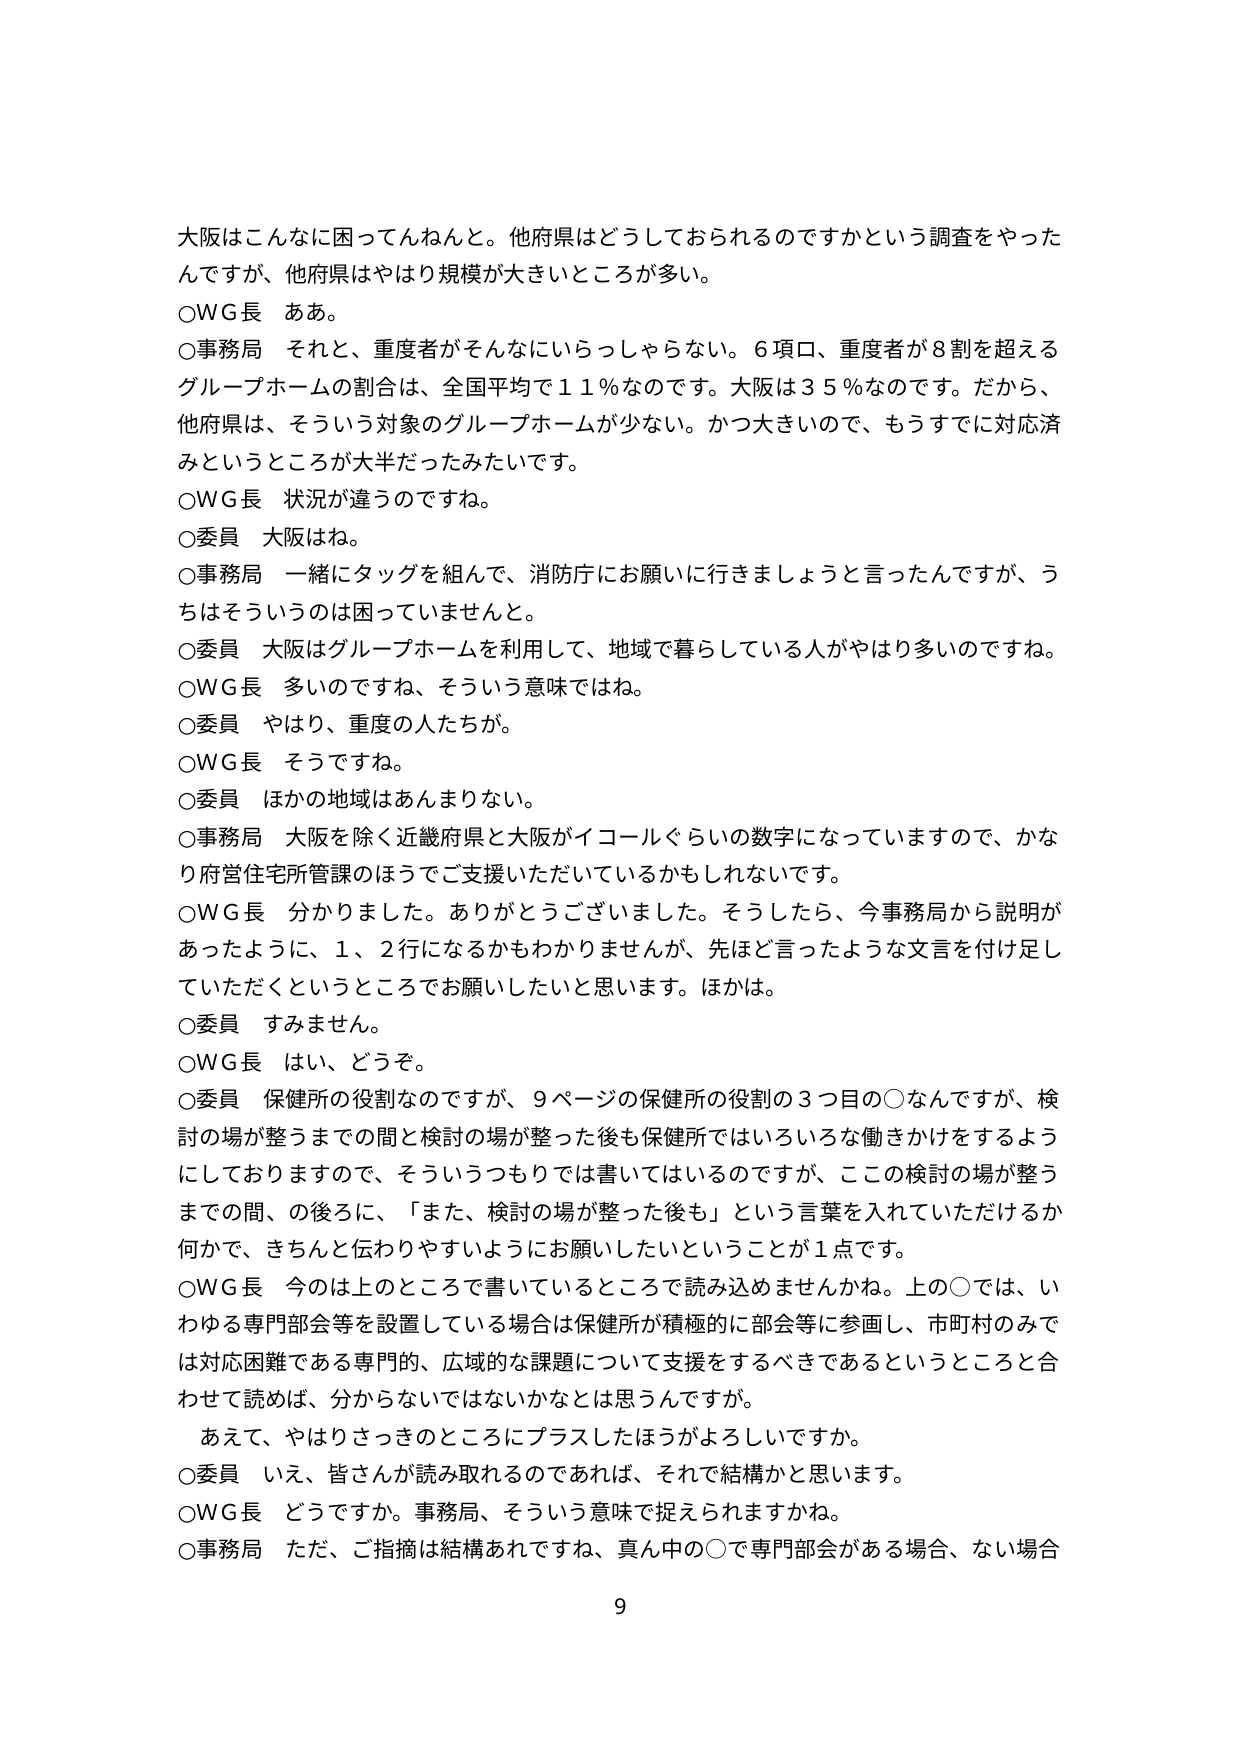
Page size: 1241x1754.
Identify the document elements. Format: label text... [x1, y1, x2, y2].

text ○ＷＧ長 ああ。 [177, 292, 1063, 329]
text あえて、やはりさっきのところにプラスしたほうがよろしいですか。 [177, 1417, 1063, 1454]
text ○事務局 大阪を除く近畿府県と大阪がイコールぐらいの数字になっていますので、かなり府営住宅所管課のほうでご支援いただいているかもしれないです。 [177, 817, 1063, 892]
text ○委員 やはり、重度の人たちが。 [177, 704, 1063, 742]
text ○委員 ほかの地域はあんまりない。 [177, 779, 1063, 817]
text ○委員 大阪はね。 [177, 517, 1063, 554]
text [177, 217, 1063, 292]
text ○事務局 一緒にタッグを組んで、消防庁にお願いに行きましょうと言ったんですが、うちはそういうのは困っていませんと。 [177, 554, 1063, 629]
text ○委員 すみません。 [177, 1004, 1063, 1042]
text ○ＷＧ長 そうですね。 [177, 742, 1063, 779]
text ○ＷＧ長 はい、どうぞ。 [177, 1042, 1063, 1079]
text ○ＷＧ長 分かりました。ありがとうございました。そうしたら、今事務局から説明があったように、１、２行になるかもわかりませんが、先ほど言ったような文言を付け足していただくというところでお願いしたいと思います。ほかは。 [177, 892, 1063, 1004]
text ○事務局 それと、重度者がそんなにいらっしゃらない。６項ロ、重度者が８割を超えるグループホームの割合は、全国平均で１１％なのです。大阪は３５％なのです。だから、他府県は、そういう対象のグループホームが少ない。かつ大きいので、もうすでに対応済みというところが大半だったみたいです。 [177, 329, 1063, 479]
text ○ＷＧ長 どうですか。事務局、そういう意味で捉えられますかね。 [177, 1492, 1063, 1529]
text ○委員 大阪はグループホームを利用して、地域で暮らしている人がやはり多いのですね。 [177, 629, 1063, 667]
text ○委員 いえ、皆さんが読み取れるのであれば、それで結構かと思います。 [177, 1454, 1063, 1492]
text ○ＷＧ長 今のは上のところで書いているところで読み込めませんかね。上の○では、いわゆる専門部会等を設置している場合は保健所が積極的に部会等に参画し、市町村のみでは対応困難である専門的、広域的な課題について支援をするべきであるというところと合わせて読めば、分からないではないかなとは思うんですが。 [177, 1267, 1063, 1417]
text ○委員 保健所の役割なのですが、９ページの保健所の役割の３つ目の○なんですが、検討の場が整うまでの間と検討の場が整った後も保健所ではいろいろな働きかけをするようにしておりますので、そういうつもりでは書いてはいるのですが、ここの検討の場が整うまでの間、の後ろに、「また、検討の場が整った後も」という言葉を入れていただけるか何かで、きちんと伝わりやすいようにお願いしたいということが１点です。 [177, 1079, 1063, 1267]
text ○ＷＧ長 状況が違うのですね。 [177, 479, 1063, 517]
text ○ＷＧ長 多いのですね、そういう意味ではね。 [177, 667, 1063, 704]
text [177, 1529, 1063, 1567]
